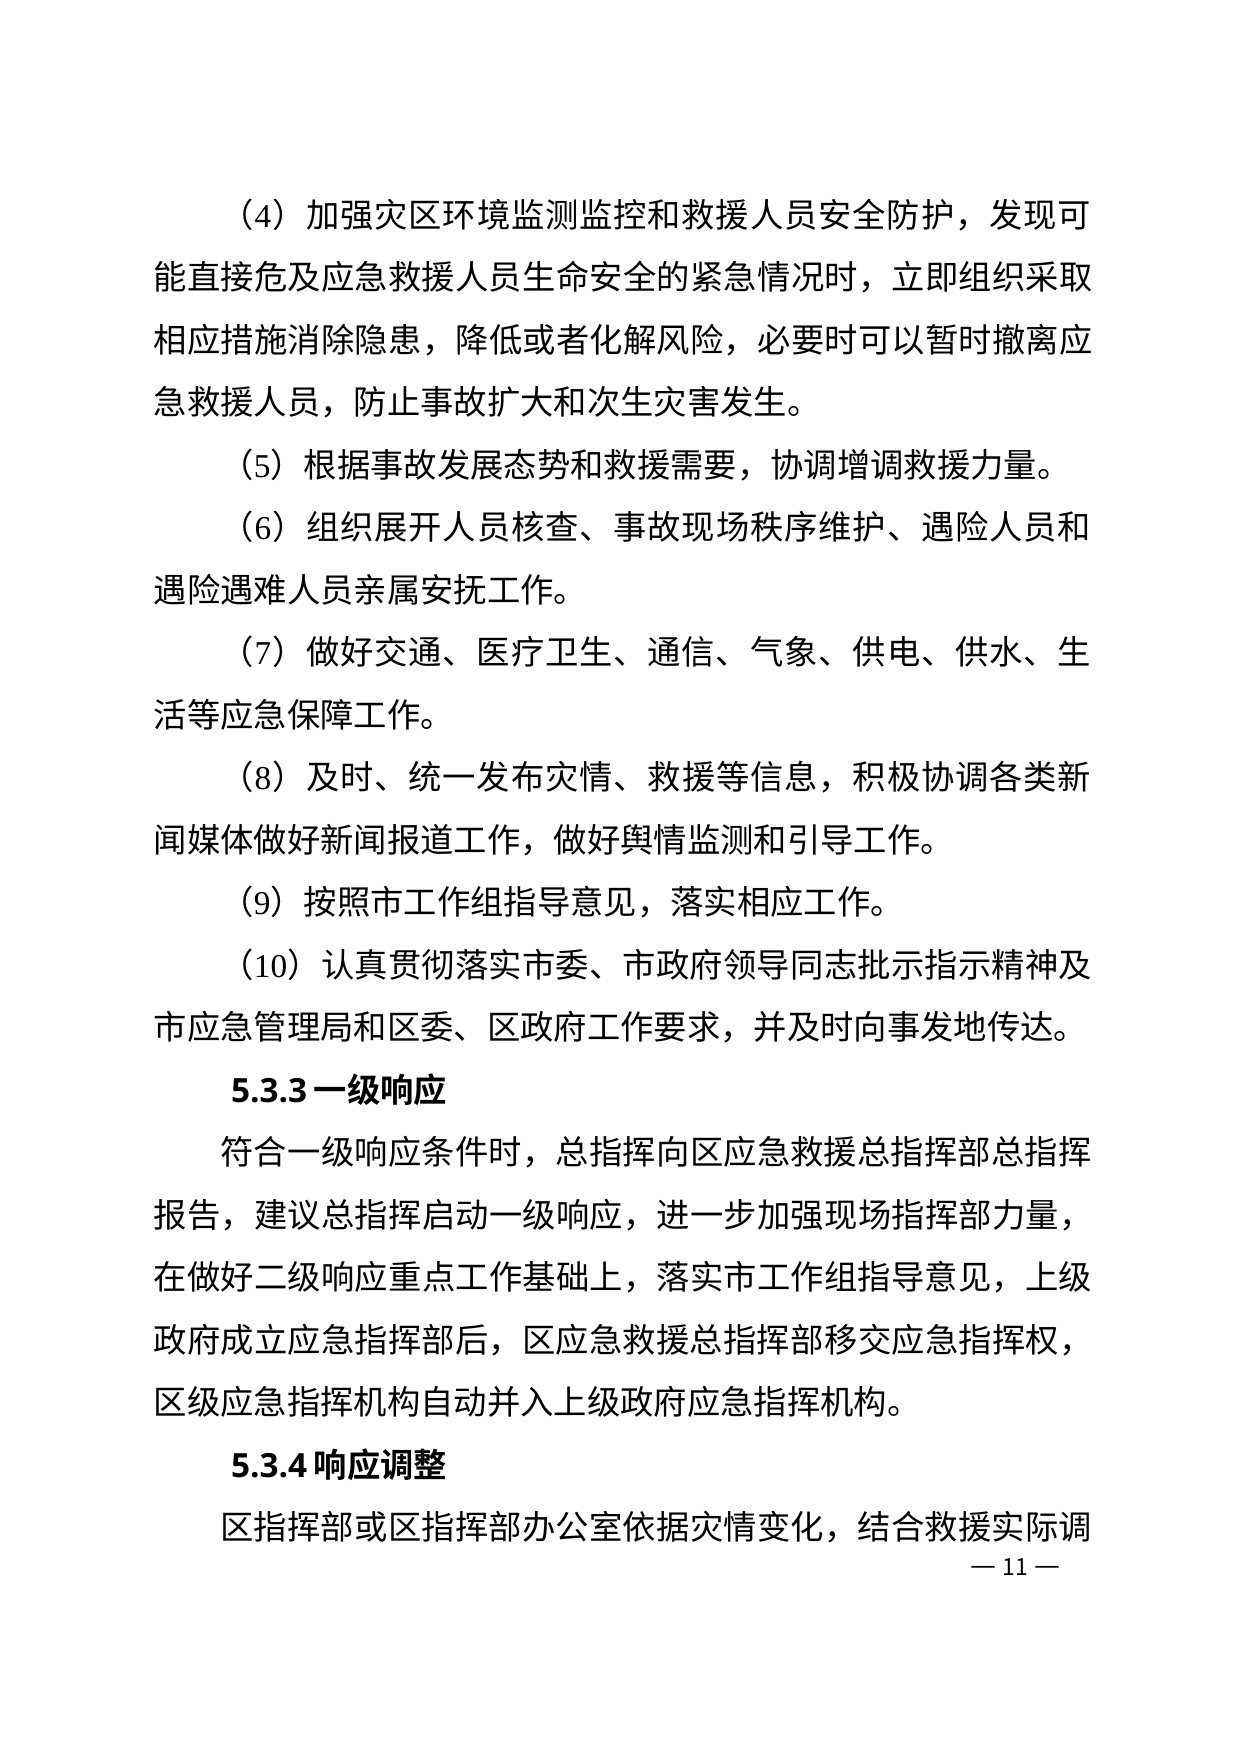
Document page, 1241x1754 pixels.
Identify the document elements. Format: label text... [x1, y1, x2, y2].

text （5）根据事故发展态势和救援需要，协调增调救援力量。 [153, 427, 1093, 490]
text （4）加强灾区环境监测监控和救援人员安全防护，发现可能直接危及应急救援人员生命安全的紧急情况时，立即组织采取相应措施消除隐患，降低或者化解风险，必要时可以暂时撤离应 急救援人员，防止事故扩大和次生灾害发生。 [153, 177, 1093, 427]
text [153, 1490, 1093, 1552]
subtitle 5.3.4响应调整 [197, 1427, 1093, 1490]
text （10）认真贯彻落实市委、市政府领导同志批示指示精神及 市应急管理局和区委、区政府工作要求，并及时向事发地传达。 [153, 927, 1093, 1052]
text （6）组织展开人员核查、事故现场秩序维护、遇险人员和遇险遇难人员亲属安抚工作。 [153, 490, 1093, 615]
text （7）做好交通、医疗卫生、通信、气象、供电、供水、生活等应急保障工作。 [153, 615, 1093, 740]
text （8）及时、统一发布灾情、救援等信息，积极协调各类新闻媒体做好新闻报道工作，做好舆情监测和引导工作。 [153, 740, 1093, 865]
text 符合一级响应条件时，总指挥向区应急救援总指挥部总指挥报告，建议总指挥启动一级响应，进一步加强现场指挥部力量，在做好二级响应重点工作基础上，落实市工作组指导意见，上级政府成立应急指挥部后，区应急救援总指挥部移交应急指挥权，区级应急指挥机构自动并入上级政府应急指挥机构。 [153, 1115, 1093, 1427]
subtitle 5.3.3一级响应 [197, 1052, 1093, 1115]
text （9）按照市工作组指导意见，落实相应工作。 [153, 865, 1093, 927]
